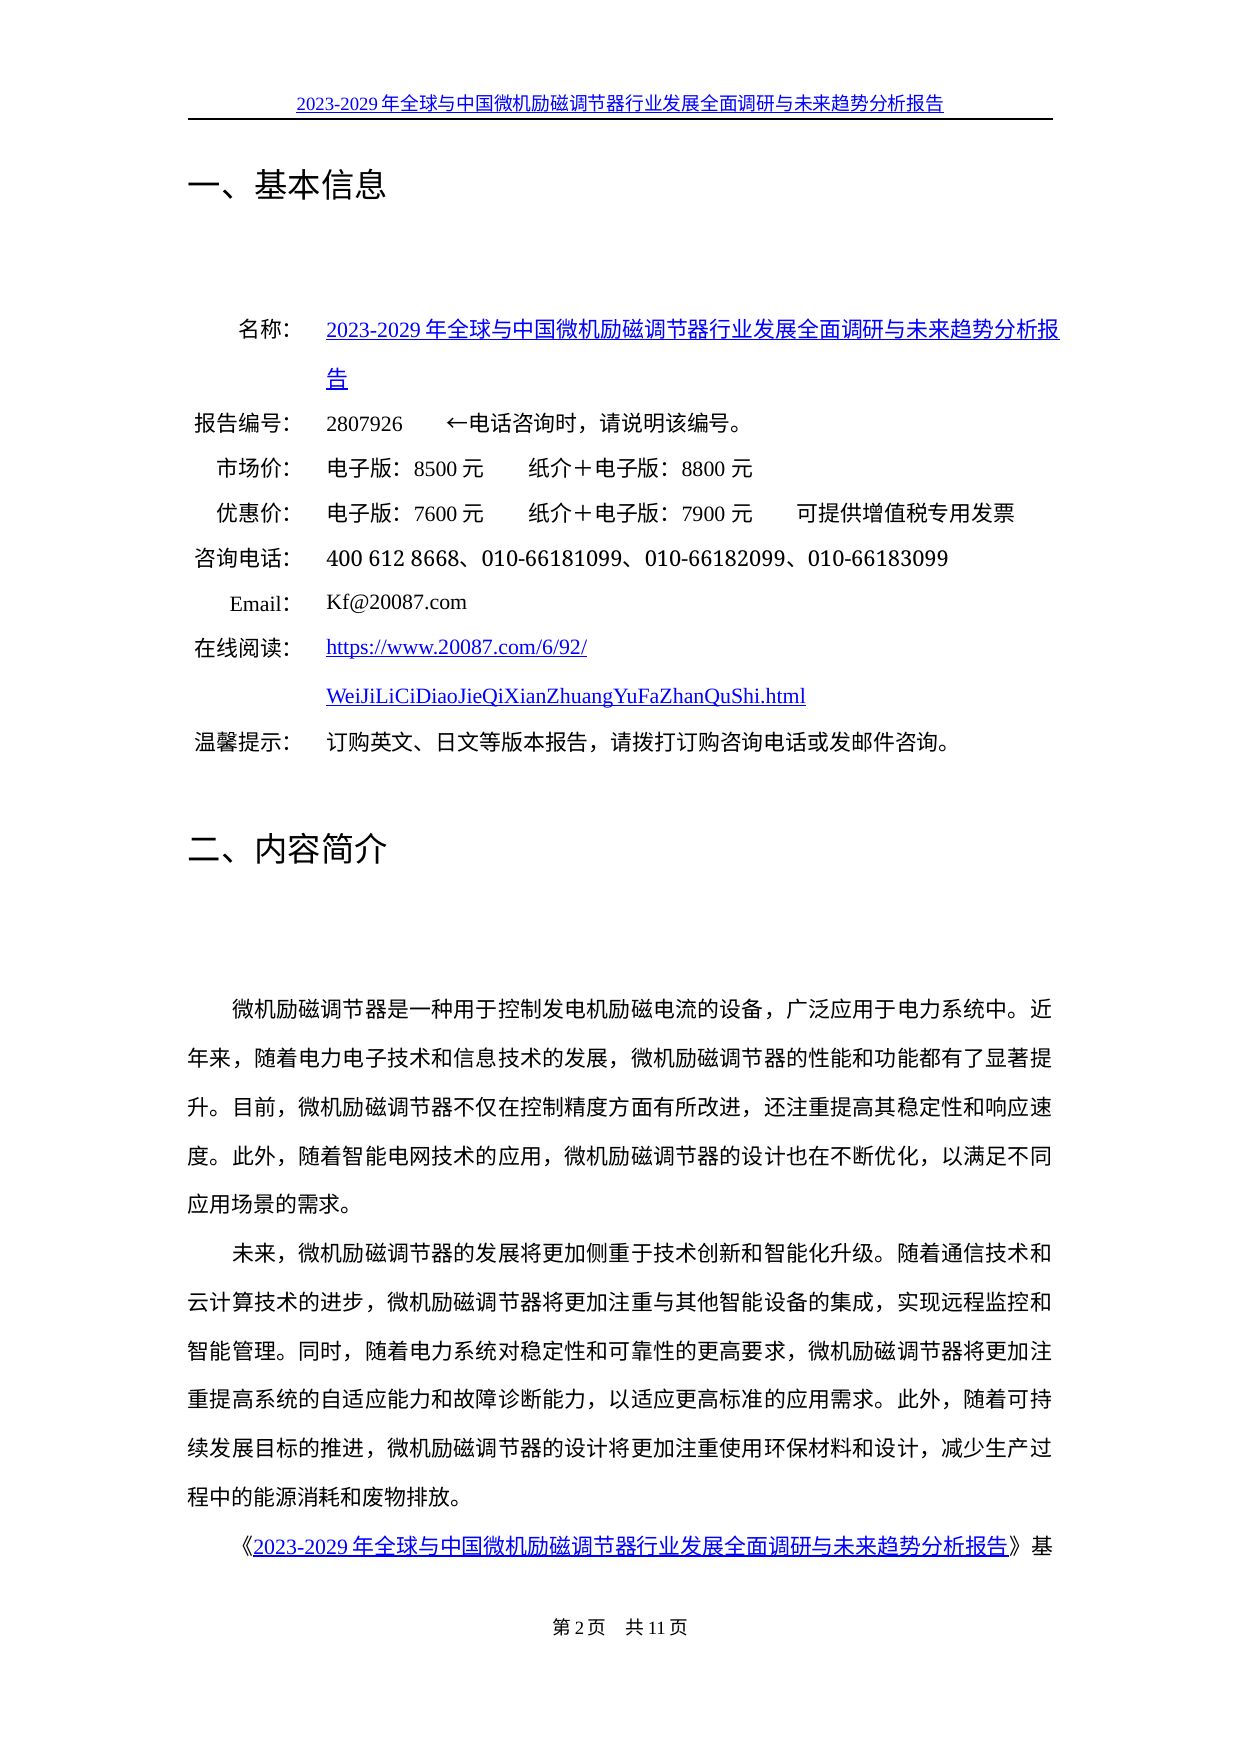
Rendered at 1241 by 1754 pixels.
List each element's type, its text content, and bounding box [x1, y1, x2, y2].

table_header 名称： [167, 312, 315, 405]
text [187, 992, 1053, 1561]
table_cell 在线阅读： [167, 630, 315, 724]
table_cell 订购英文、日文等版本报告，请拨打订购咨询电话或发邮件咨询。 [315, 724, 1073, 769]
title 一、基本信息 [187, 150, 1053, 215]
table_cell 400 612 8668、010-66181099、010-66182099、010-66183099 [315, 540, 1073, 585]
table_cell 报告编号： [167, 405, 315, 450]
table_cell Kf@20087.com [315, 585, 1073, 630]
table_cell 优惠价： [167, 495, 315, 540]
table_cell 市场价： [167, 450, 315, 495]
table_cell 2807926 ←电话咨询时，请说明该编号。 [315, 405, 1073, 450]
table_cell 电子版：7600 元 纸介＋电子版：7900 元 可提供增值税专用发票 [315, 495, 1073, 540]
table_cell 温馨提示： [167, 724, 315, 769]
table_cell 电子版：8500 元 纸介＋电子版：8800 元 [315, 450, 1073, 495]
table_header 2023-2029年全球与中国微机励磁调节器行业发展全面调研与未来趋势分析报告 [315, 312, 1073, 405]
title 二、内容简介 [187, 814, 1053, 879]
table_cell [315, 630, 1073, 724]
table_cell 咨询电话： [167, 540, 315, 585]
table_cell Email： [167, 585, 315, 630]
